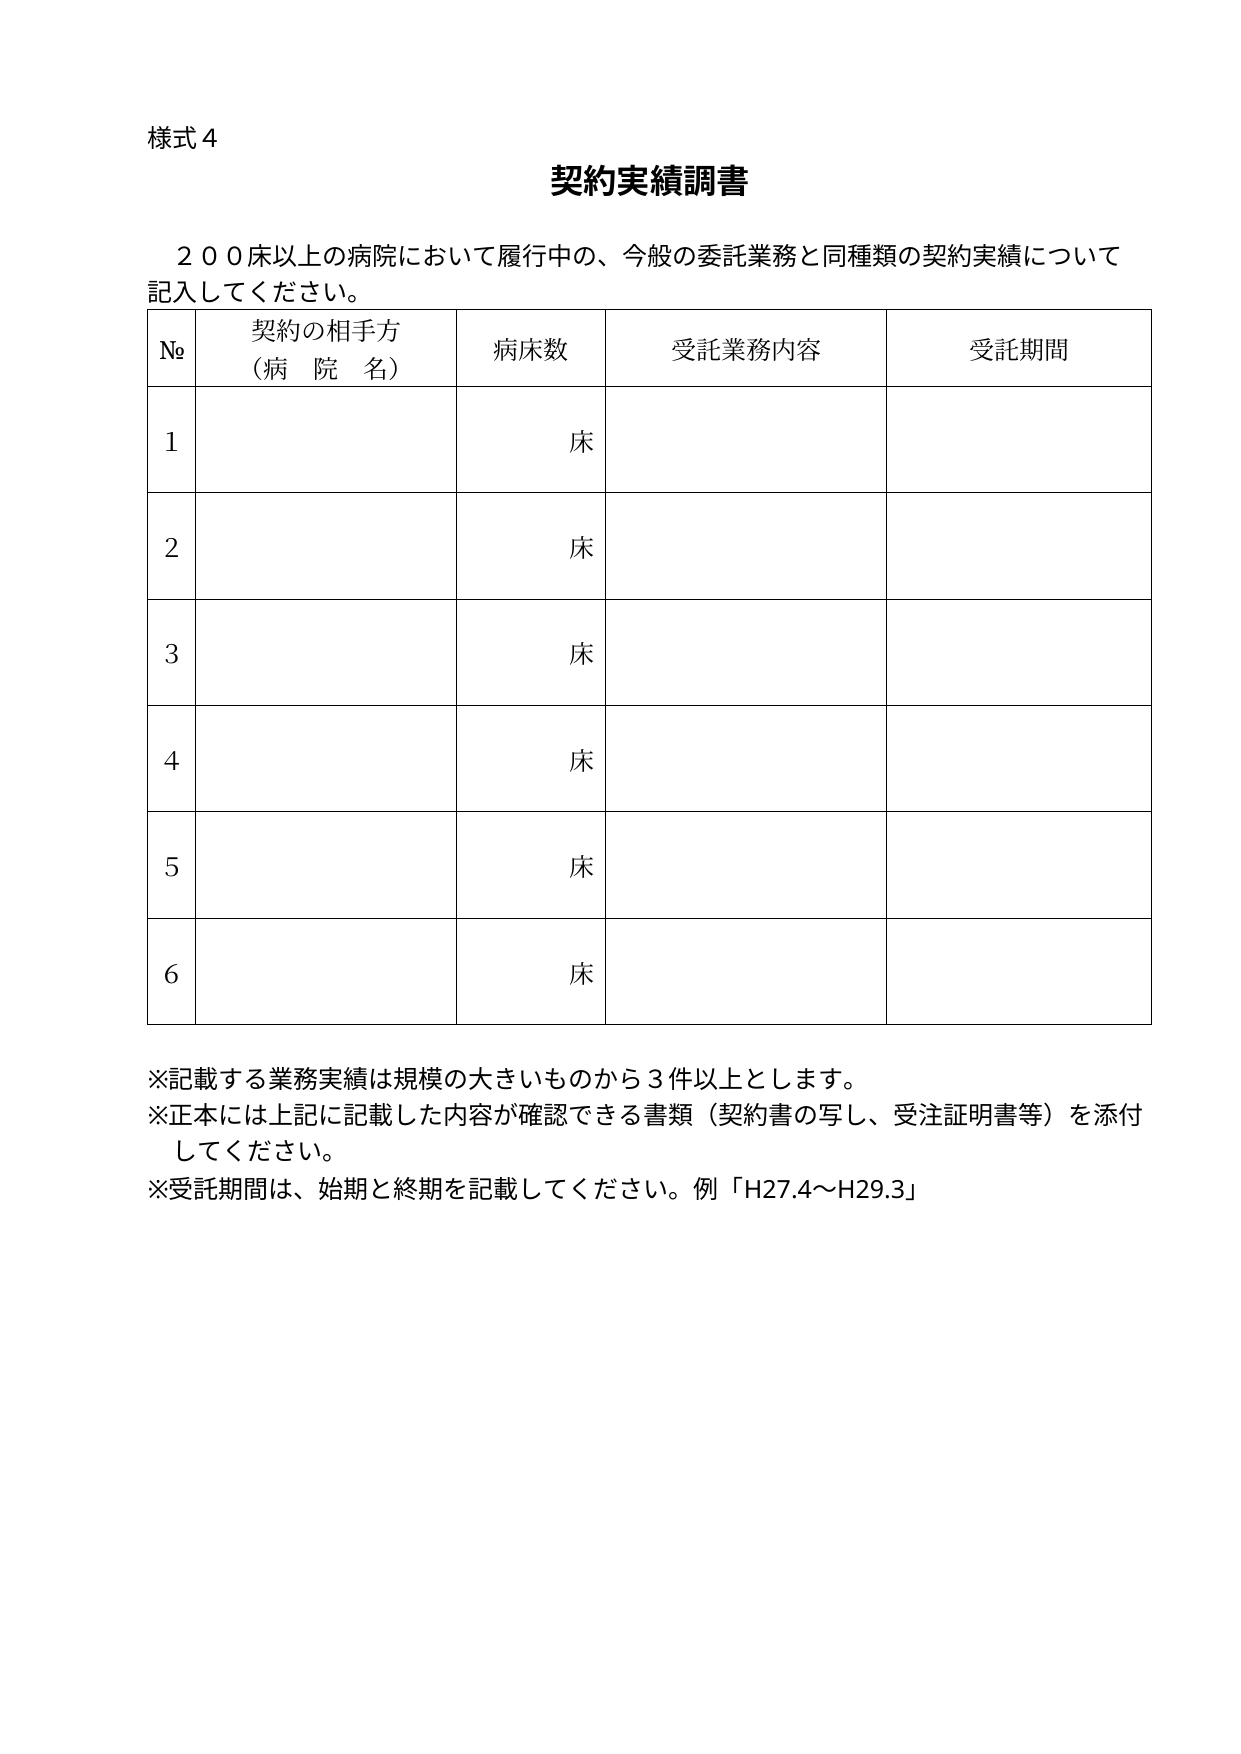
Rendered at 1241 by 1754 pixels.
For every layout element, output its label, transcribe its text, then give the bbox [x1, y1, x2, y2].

text 記入してください。 [148, 273, 1152, 309]
text ※正本には上記に記載した内容が確認できる書類（契約書の写し、受注証明書等）を添付 [148, 1095, 1152, 1132]
table_cell [887, 493, 1151, 598]
table_cell ６ [148, 919, 195, 1024]
text ※受託期間は、始期と終期を記載してください。例「H27.4～H29.3」 [148, 1168, 1152, 1206]
table_cell 床 [457, 706, 605, 811]
table_cell １ [148, 387, 195, 492]
table_header 受託業務内容 [606, 310, 886, 386]
table_cell [606, 812, 886, 918]
table_header № [148, 310, 195, 386]
table_cell [606, 493, 886, 598]
table_cell [196, 387, 456, 492]
table_cell [196, 706, 456, 811]
table_cell 床 [457, 919, 605, 1024]
table_cell 床 [457, 387, 605, 492]
table_cell [196, 919, 456, 1024]
table_cell [606, 600, 886, 705]
table_cell [606, 387, 886, 492]
table_cell [887, 812, 1151, 918]
table_cell ２ [148, 493, 195, 598]
table_header 受託期間 [887, 310, 1151, 386]
table_cell [196, 600, 456, 705]
table_cell [196, 493, 456, 598]
text ※記載する業務実績は規模の大きいものから３件以上とします。 [148, 1059, 1152, 1095]
table_header 病床数 [457, 310, 605, 386]
text してください。 [148, 1132, 1152, 1168]
table_cell ５ [148, 812, 195, 918]
table_cell [887, 387, 1151, 492]
text 様式４ [148, 118, 1152, 154]
text 契約実績調書 [148, 154, 1152, 203]
table_header 契約の相手方 （病 院 名） [196, 310, 456, 386]
text ２００床以上の病院において履行中の、今般の委託業務と同種類の契約実績について [148, 237, 1152, 273]
table_cell ３ [148, 600, 195, 705]
table_cell [606, 706, 886, 811]
table_cell [606, 919, 886, 1024]
table_cell [887, 706, 1151, 811]
table_cell ４ [148, 706, 195, 811]
table_cell [196, 812, 456, 918]
table_cell 床 [457, 812, 605, 918]
table_cell [887, 600, 1151, 705]
table_cell 床 [457, 493, 605, 598]
table_cell [887, 919, 1151, 1024]
table_cell 床 [457, 600, 605, 705]
